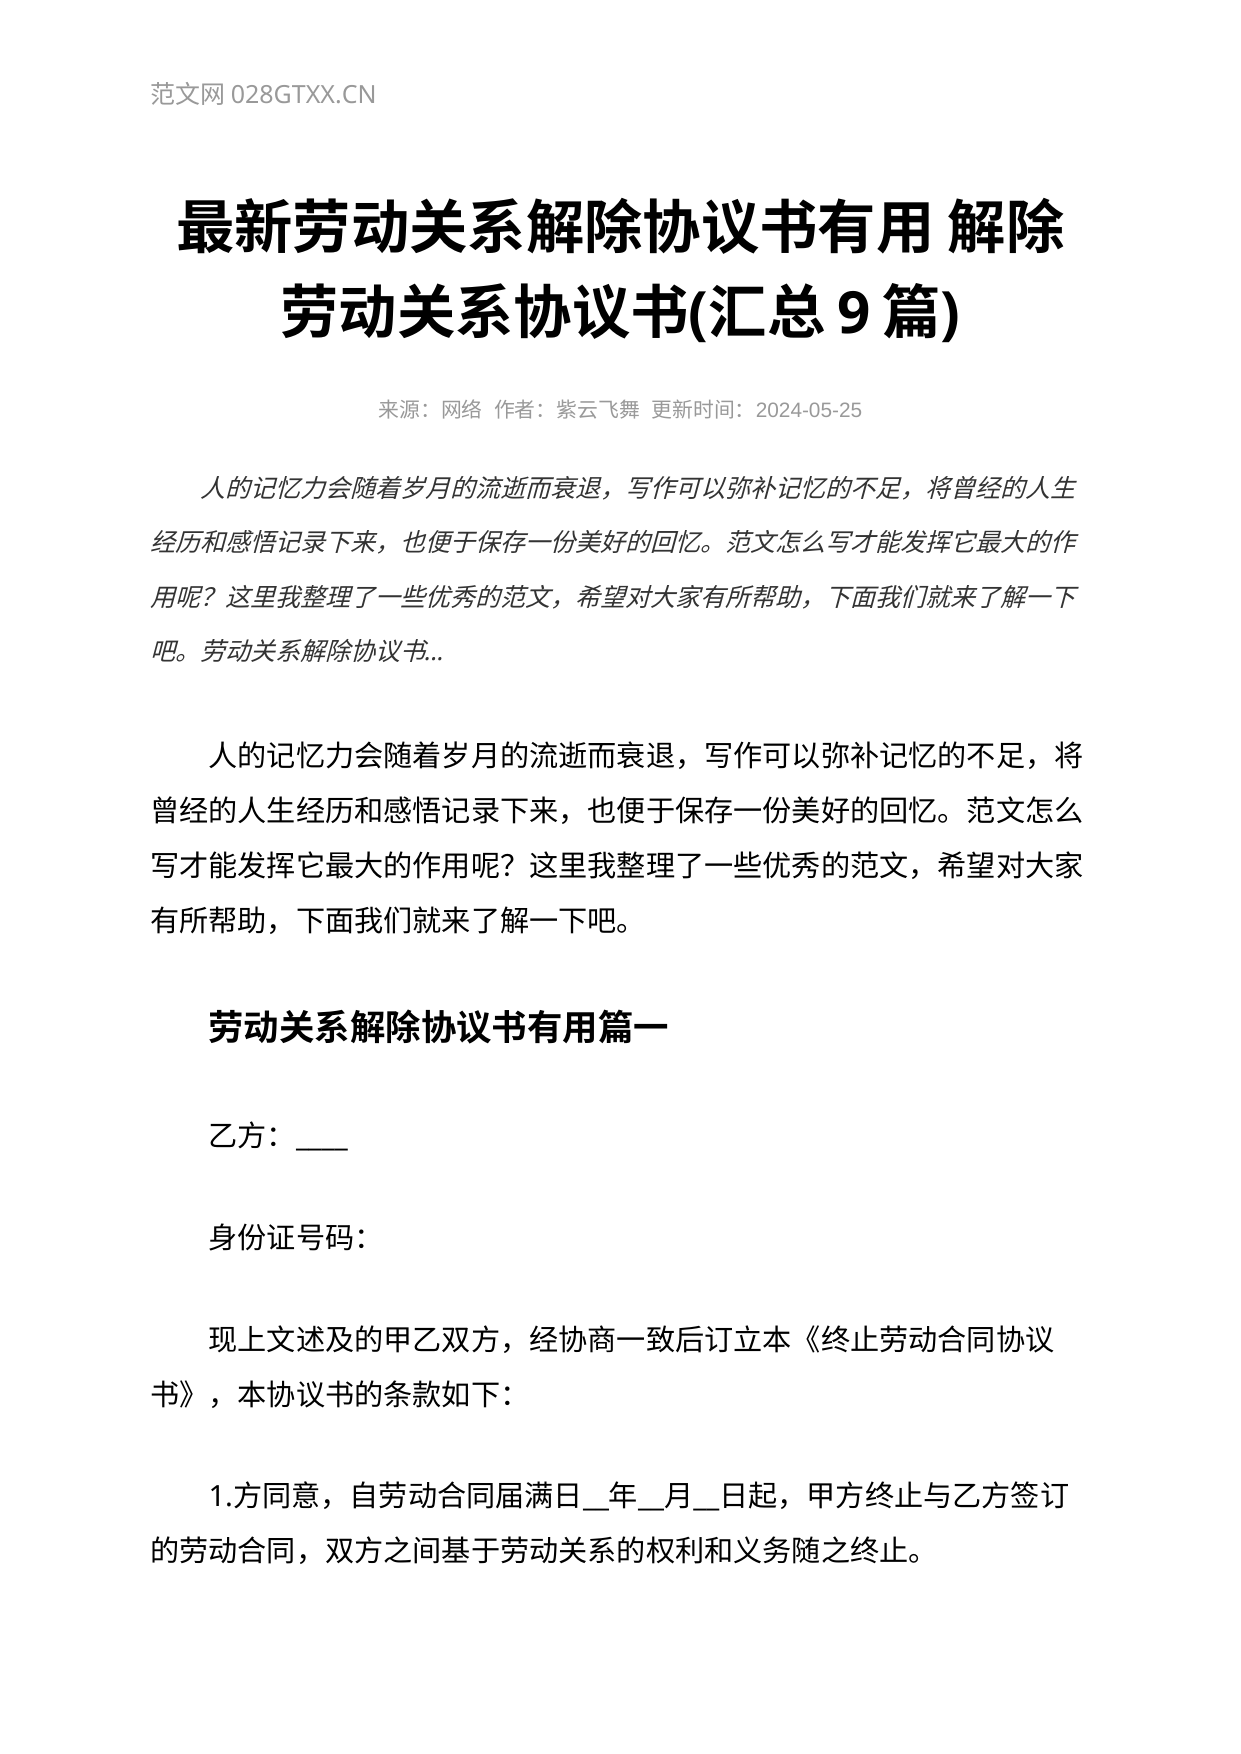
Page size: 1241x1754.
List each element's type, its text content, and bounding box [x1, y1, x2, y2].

text 乙方：____ [150, 1112, 1090, 1155]
text 身份证号码： [150, 1214, 1090, 1257]
text 1.方同意，自劳动合同届满日__年__月__日起，甲方终止与乙方签订的劳动合同，双方之间基于劳动关系的权利和义务随之终止。 [150, 1473, 1090, 1570]
text 人的记忆力会随着岁月的流逝而衰退，写作可以弥补记忆的不足，将曾经的人生经历和感悟记录下来，也便于保存一份美好的回忆。范文怎么写才能发挥它最大的作用呢？这里我整理了一些优秀的范文，希望对大家有所帮助，下面我们就来了解一下吧。劳动关系解除协议书... [150, 468, 1090, 668]
text 现上文述及的甲乙双方，经协商一致后订立本《终止劳动合同协议书》，本协议书的条款如下： [150, 1316, 1090, 1413]
subtitle 最新劳动关系解除协议书有用 解除劳动关系协议书(汇总9篇) [150, 181, 1090, 351]
text 来源：网络 作者：紫云飞舞 更新时间：2024-05-25 [150, 397, 1090, 421]
text 人的记忆力会随着岁月的流逝而衰退，写作可以弥补记忆的不足，将曾经的人生经历和感悟记录下来，也便于保存一份美好的回忆。范文怎么写才能发挥它最大的作用呢？这里我整理了一些优秀的范文，希望对大家有所帮助，下面我们就来了解一下吧。 [150, 733, 1090, 939]
text 劳动关系解除协议书有用篇一 [150, 999, 1090, 1050]
